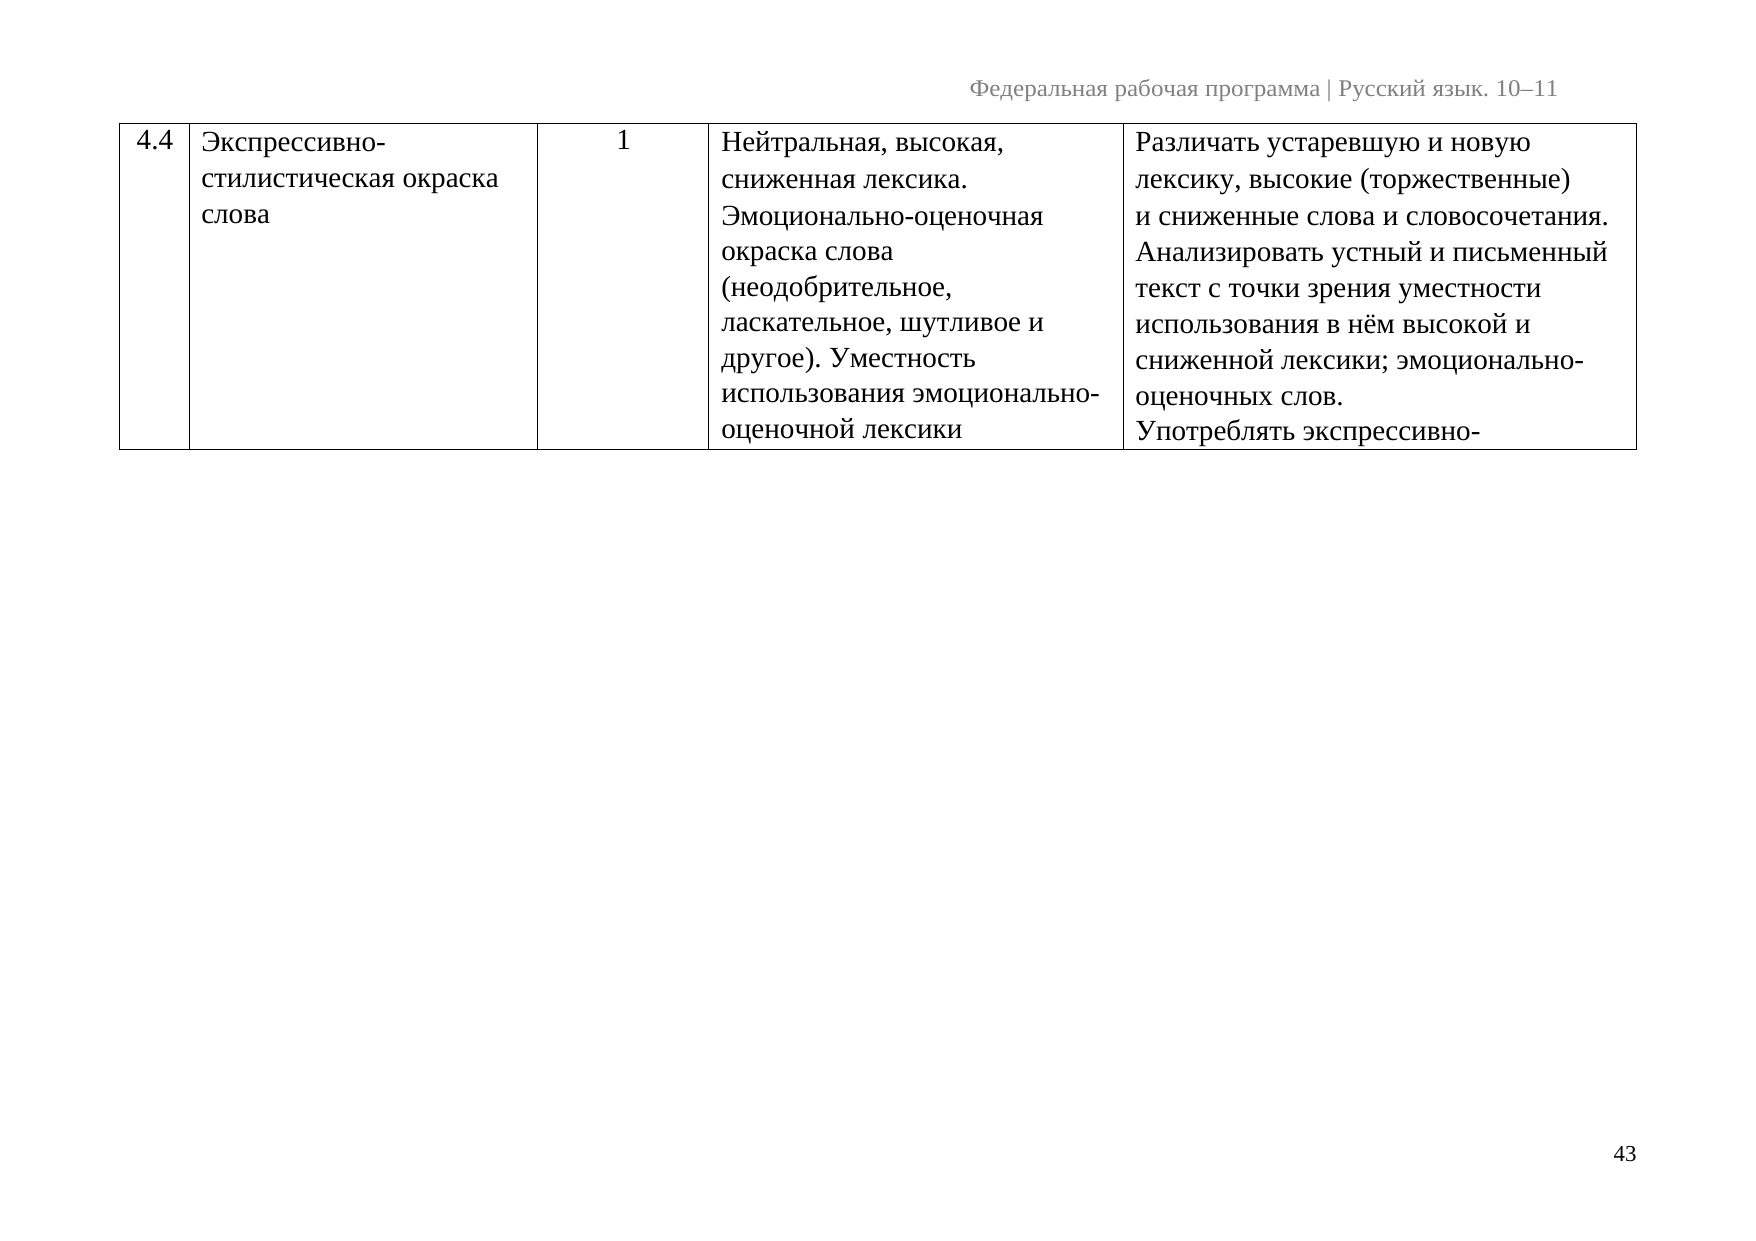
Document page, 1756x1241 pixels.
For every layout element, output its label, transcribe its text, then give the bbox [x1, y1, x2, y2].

table_cell Различать устаревшую и новую лексику, высокие (торжественные) и сниженные слова и словосочетания. Анализировать устный и письменный текст с точки зрения уместности использования в нём высокой и сниженной лексики; эмоционально- оценочных слов. Употреблять экспрессивно- [1124, 124, 1636, 449]
table_cell 4.4 [120, 124, 189, 449]
table_cell Нейтральная, высокая, сниженная лексика. Эмоционально-оценочная окраска слова (неодобрительное, ласкательное, шутливое и другое). Уместность использования эмоционально- оценочной лексики [709, 124, 1123, 449]
table_cell Экспрессивно- стилистическая окраска слова [190, 124, 537, 449]
table_cell 1 [538, 124, 708, 449]
